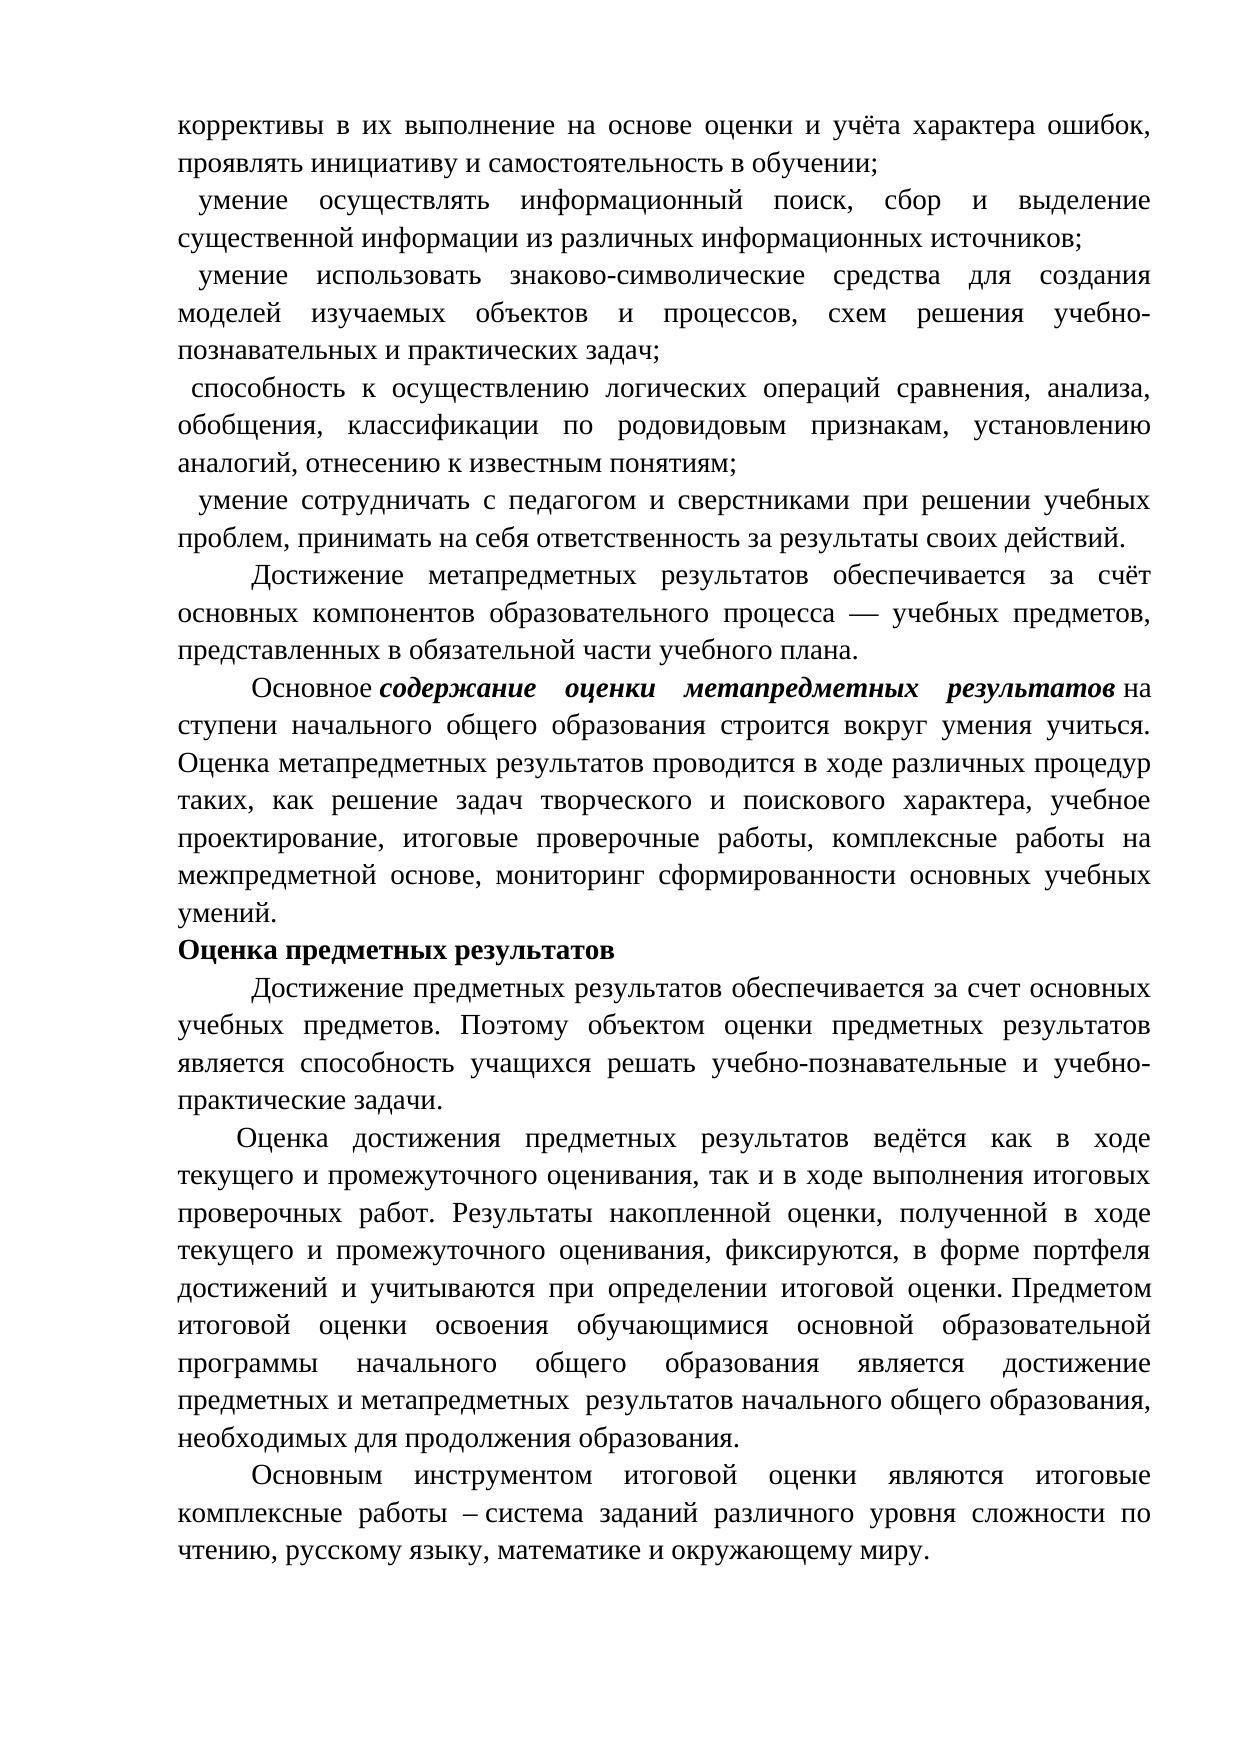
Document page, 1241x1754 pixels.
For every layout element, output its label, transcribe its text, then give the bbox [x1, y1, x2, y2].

text Основное содержание оценки метапредметных результатов на ступени начального общего образования строится вокруг умения учиться. Оценка метапредметных результатов проводится в ходе различных процедур таких, как решение задач творческого и поискового характера, учебное проектирование, итоговые проверочные работы, комплексные работы на межпредметной основе, мониторинг сформированности основных учебных умений. [177, 666, 1152, 928]
text умение использовать знаково-символические средства для создания моделей изучаемых объектов и процессов, схем решения учебно-познавательных и практических задач; [140, 253, 1152, 366]
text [140, 103, 1152, 178]
text Достижение метапредметных результатов обеспечивается за счёт основных компонентов образовательного процесса — учебных предметов, представленных в обязательной части учебного плана. [177, 553, 1152, 666]
text Оценка достижения предметных результатов ведётся как в ходе текущего и промежуточного оценивания, так и в ходе выполнения итоговых проверочных работ. Результаты накопленной оценки, полученной в ходе текущего и промежуточного оценивания, фиксируются, в форме портфеля достижений и учитываются при определении итоговой оценки. Предметом итоговой оценки освоения обучающимися основной образовательной программы начального общего образования является достижение предметных и метапредметных результатов начального общего образования, необходимых для продолжения образования. [177, 1116, 1152, 1453]
text способность к осуществлению логических операций сравнения, анализа, обобщения, классификации по родовидовым признакам, установлению аналогий, отнесению к известным понятиям; [140, 366, 1152, 478]
text Достижение предметных результатов обеспечивается за счет основных учебных предметов. Поэтому объектом оценки предметных результатов является способность учащихся решать учебно-познавательные и учебно-практические задачи. [177, 966, 1152, 1116]
text умение осуществлять информационный поиск, сбор и выделение существенной информации из различных информационных источников; [140, 178, 1152, 253]
text умение сотрудничать с педагогом и сверстниками при решении учебных проблем, принимать на себя ответственность за результаты своих действий. [140, 478, 1152, 553]
text Оценка предметных результатов [177, 928, 1152, 966]
text Основным инструментом итоговой оценки являются итоговые комплексные работы – система заданий различного уровня сложности по чтению, русскому языку, математике и окружающему миру. [177, 1453, 1152, 1566]
